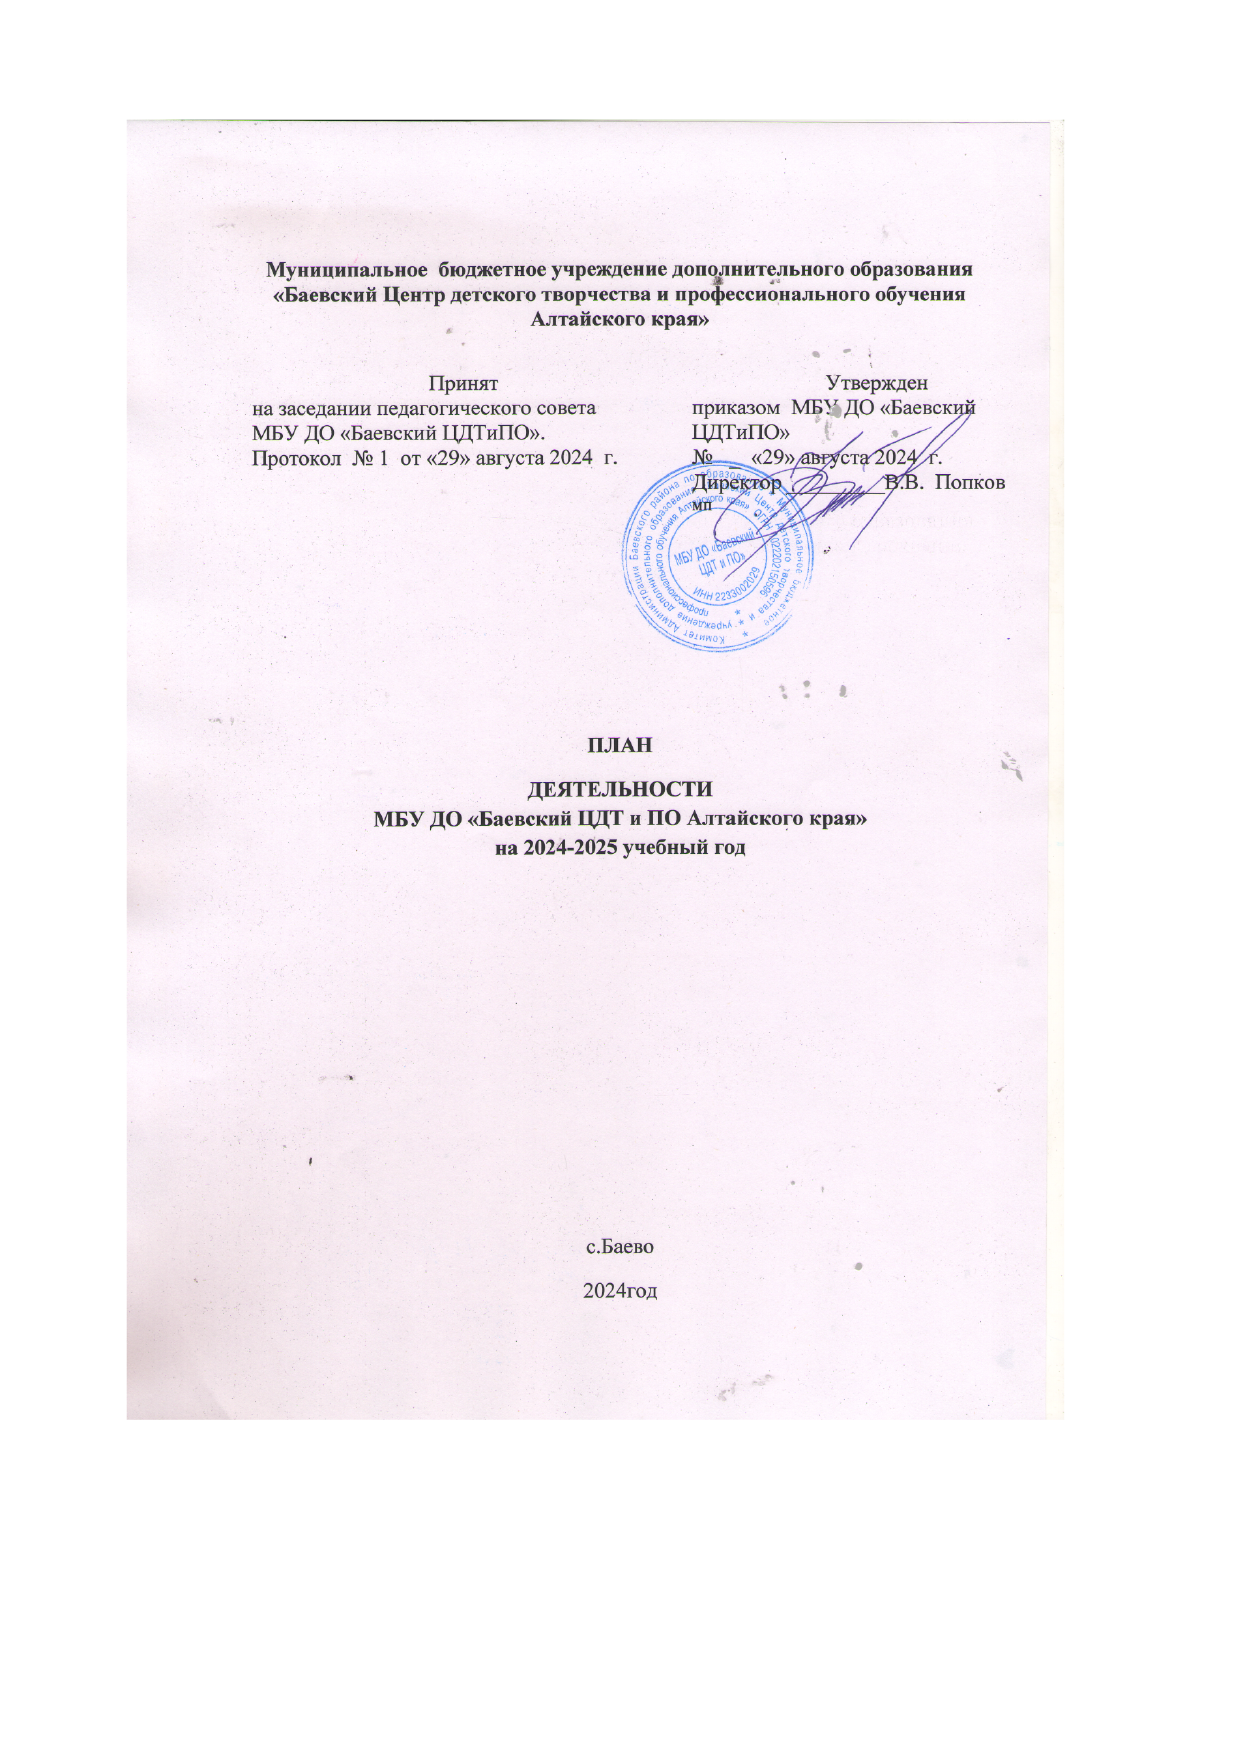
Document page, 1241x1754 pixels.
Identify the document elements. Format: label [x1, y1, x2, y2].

picture [118, 115, 1069, 1424]
